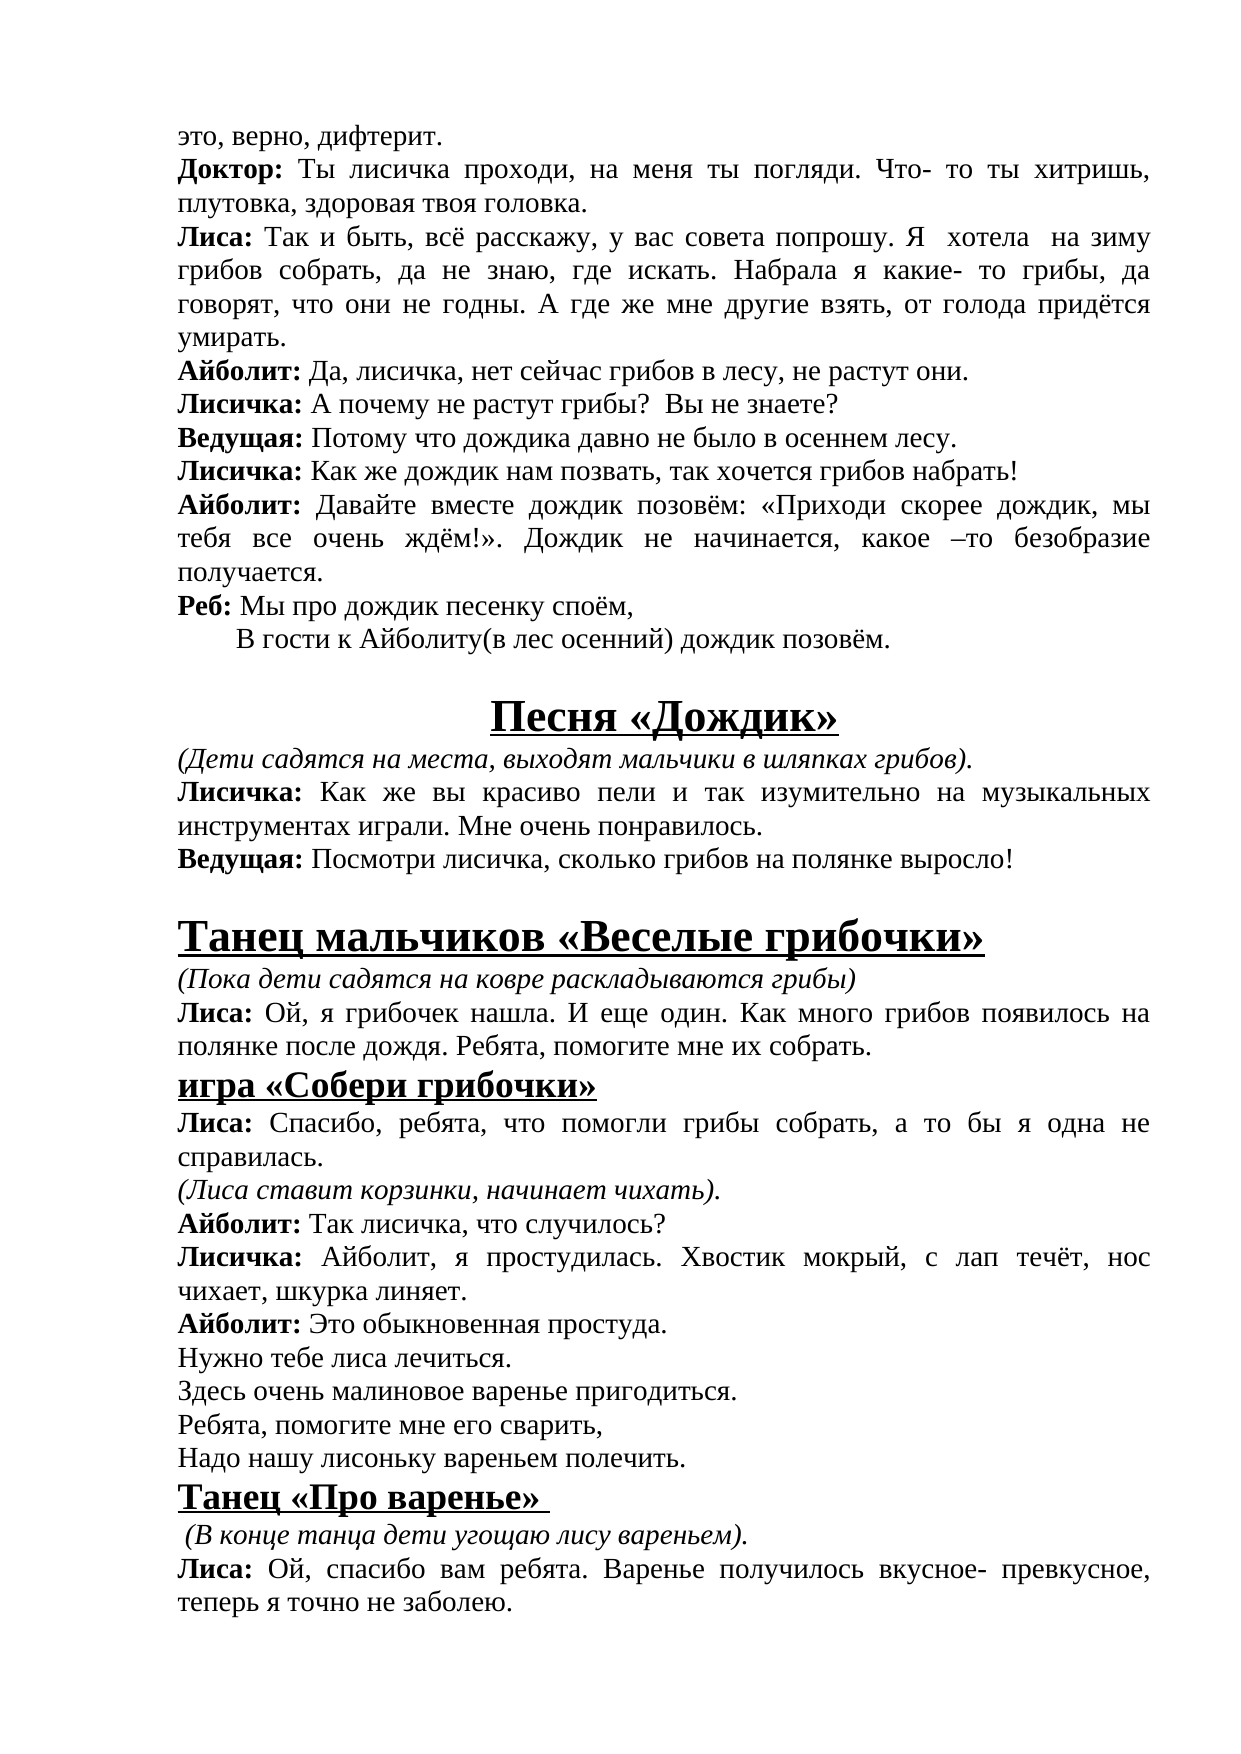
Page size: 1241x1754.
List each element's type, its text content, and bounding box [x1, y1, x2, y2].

text (Лиса ставит корзинки, начинает чихать). [177, 1172, 1152, 1206]
text Лиса: Так и быть, всё расскажу, у вас совета попрошу. Я хотела на зиму грибов собрать, да не знаю, где искать. Набрала я какие- то грибы, да говорят, что они не годны. А где же мне другие взять, от голода придётся умирать. [177, 219, 1152, 353]
text Песня «Дождик» [177, 688, 1152, 741]
text это, верно, дифтерит. [177, 118, 1152, 152]
text Реб: Мы про дождик песенку споём, [177, 588, 1152, 621]
text Айболит: Это обыкновенная простуда. [177, 1306, 1152, 1340]
text Лисичка: Айболит, я простудилась. Хвостик мокрый, с лап течёт, нос чихает, шкурка линяет. [177, 1239, 1152, 1306]
text Ведущая: Посмотри лисичка, сколько грибов на полянке выросло! [177, 842, 1152, 875]
text Лиса: Ой, я грибочек нашла. И еще один. Как много грибов появилось на полянке после дождя. Ребята, помогите мне их собрать. [177, 995, 1152, 1062]
text (Дети садятся на места, выходят мальчики в шляпках грибов). [177, 741, 1152, 774]
text Айболит: Так лисичка, что случилось? [177, 1206, 1152, 1239]
text Танец мальчиков «Веселые грибочки» [177, 909, 1152, 961]
text Ребята, помогите мне его сварить, [177, 1407, 1152, 1441]
text (В конце танца дети угощаю лису вареньем). [177, 1517, 1152, 1551]
text Айболит: Давайте вместе дождик позовём: «Приходи скорее дождик, мы тебя все очень ждём!». Дождик не начинается, какое –то безобразие получается. [177, 487, 1152, 588]
text Лисичка: А почему не растут грибы? Вы не знаете? [177, 386, 1152, 420]
text Лисичка: Как же дождик нам позвать, так хочется грибов набрать! [177, 453, 1152, 487]
text В гости к Айболиту(в лес осенний) дождик позовём. [177, 621, 1152, 655]
text Лиса: Спасибо, ребята, что помогли грибы собрать, а то бы я одна не справилась. [177, 1105, 1152, 1172]
text Ведущая: Потому что дождика давно не было в осеннем лесу. [177, 420, 1152, 453]
text Лисичка: Как же вы красиво пели и так изумительно на музыкальных инструментах играли. Мне очень понравилось. [177, 774, 1152, 842]
text Танец «Про варенье» [177, 1474, 1152, 1517]
text Лиса: Ой, спасибо вам ребята. Варенье получилось вкусное- превкусное, теперь я точно не заболею. [177, 1551, 1152, 1618]
text игра «Собери грибочки» [177, 1062, 1152, 1105]
text Доктор: Ты лисичка проходи, на меня ты погляди. Что- то ты хитришь, плутовка, здоровая твоя головка. [177, 152, 1152, 219]
text Айболит: Да, лисичка, нет сейчас грибов в лесу, не растут они. [177, 353, 1152, 386]
text Нужно тебе лиса лечиться. [177, 1340, 1152, 1373]
text Надо нашу лисоньку вареньем полечить. [177, 1441, 1152, 1474]
text Здесь очень малиновое варенье пригодиться. [177, 1373, 1152, 1407]
text (Пока дети садятся на ковре раскладываются грибы) [177, 961, 1152, 995]
